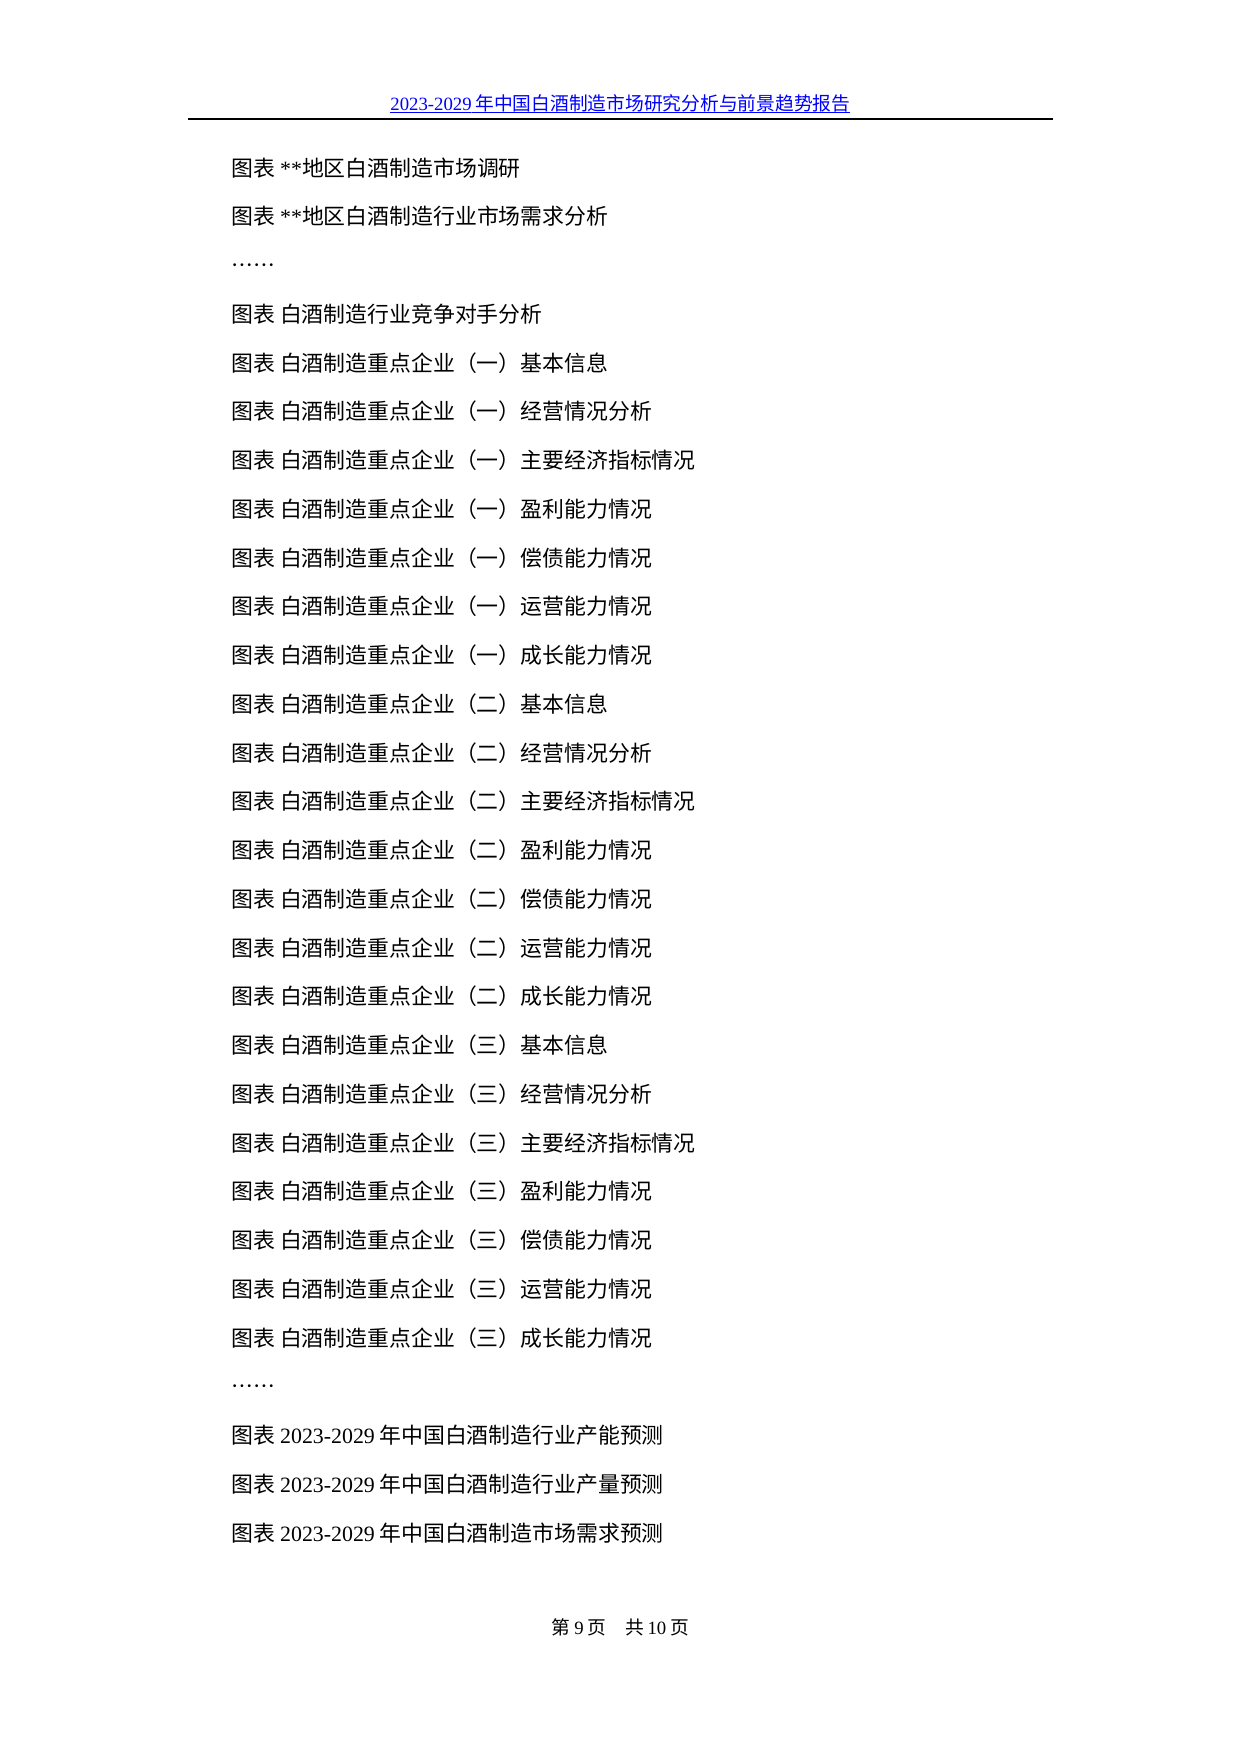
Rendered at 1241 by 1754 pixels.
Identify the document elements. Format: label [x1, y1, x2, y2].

text [187, 150, 1053, 1548]
